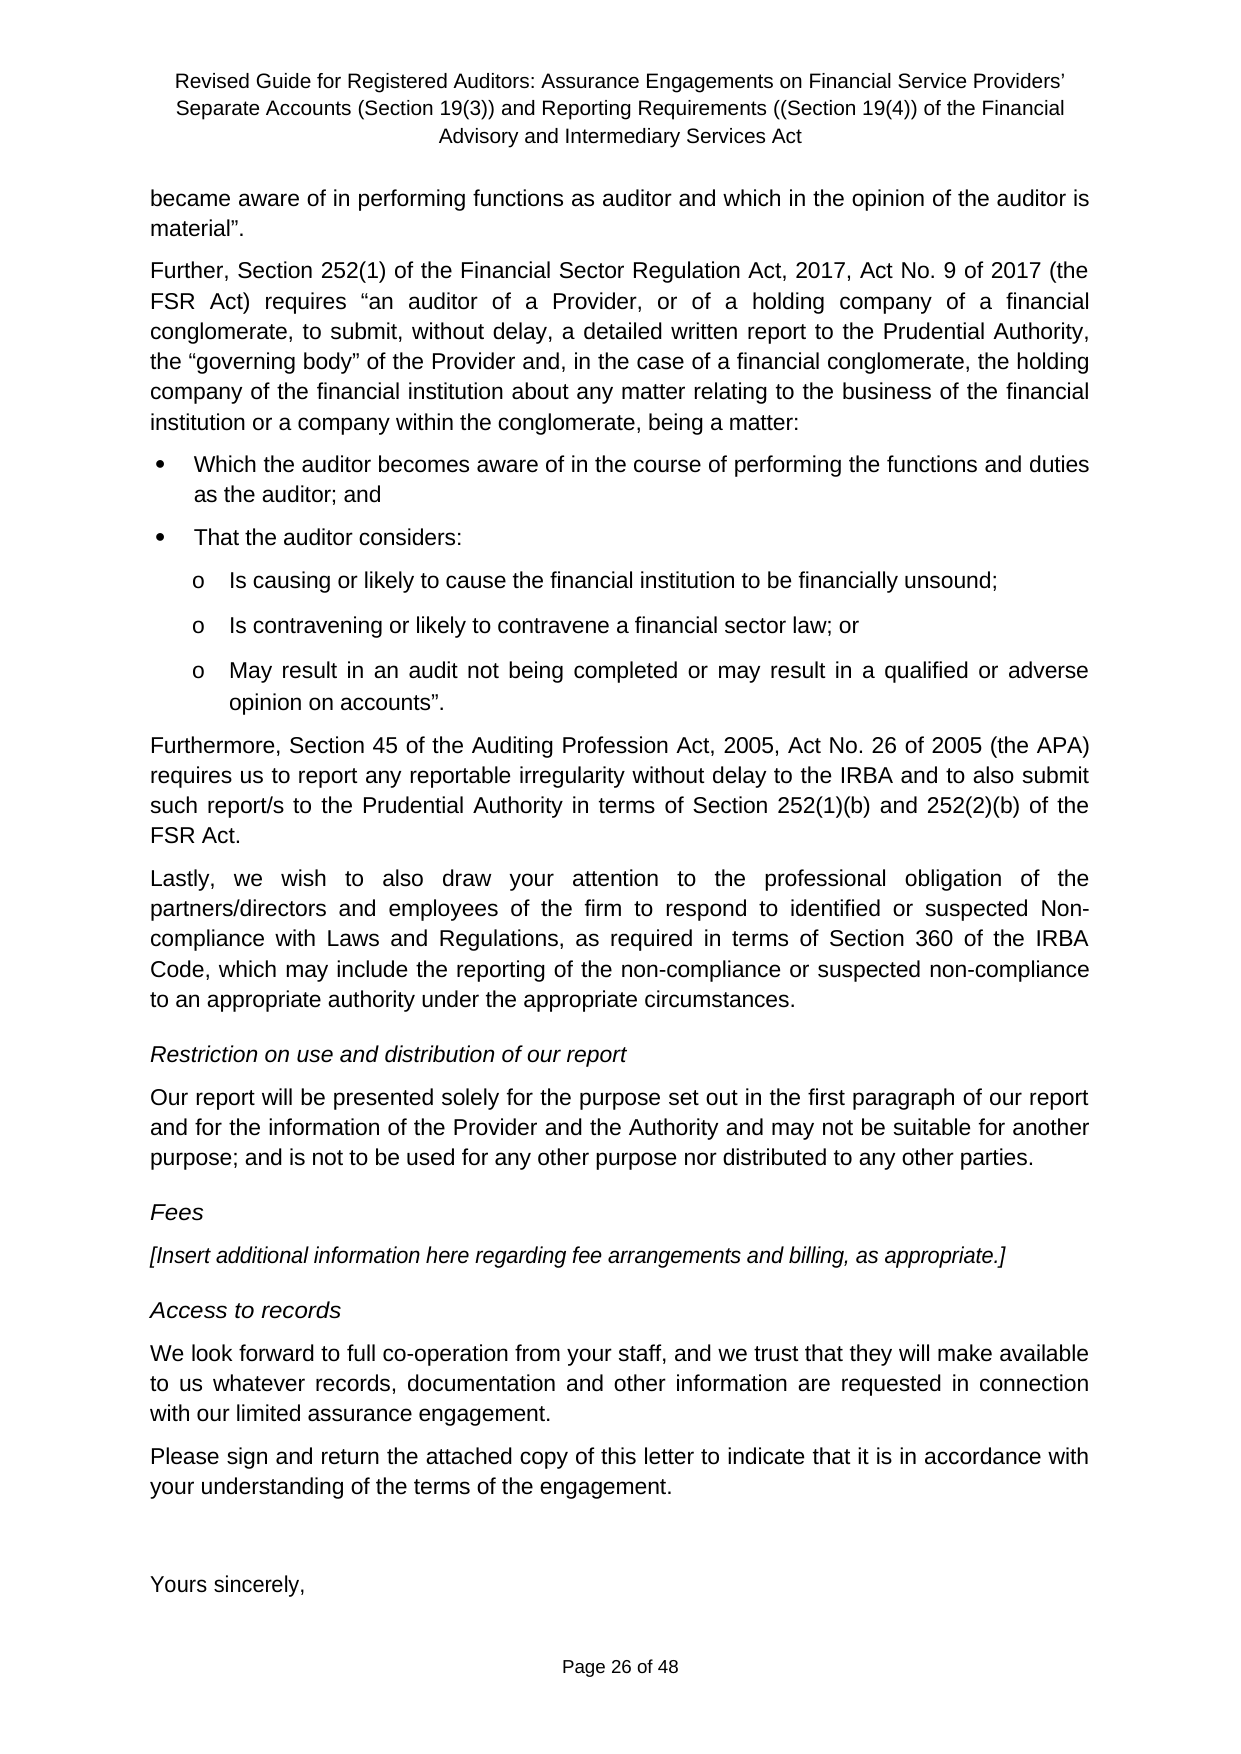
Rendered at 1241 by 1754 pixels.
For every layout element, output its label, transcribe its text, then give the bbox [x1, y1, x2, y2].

text Access to records [150, 1297, 1090, 1324]
text Lastly, we wish to also draw your attention to the professional obligation of the partners/directors and employees of the firm to respond to identified or suspected Non-compliance with Laws and Regulations, as required in terms of Section 360 of the IRBA Code, which may include the reporting of the non-compliance or suspected non-compliance to an appropriate authority under the appropriate circumstances. [150, 865, 1090, 1012]
list May result in an audit not being completed or may result in a qualified or adverse opinion on accounts”. [191, 657, 1090, 715]
text Our report will be presented solely for the purpose set out in the first paragraph of our report and for the information of the Provider and the Authority and may not be suitable for another purpose; and is not to be used for any other purpose nor distributed to any other parties. [150, 1084, 1090, 1171]
text Furthermore, Section 45 of the Auditing Profession Act, 2005, Act No. 26 of 2005 (the APA) requires us to report any reportable irregularity without delay to the IRBA and to also submit such report/s to the Prudential Authority in terms of Section 252(1)(b) and 252(2)(b) of the FSR Act. [150, 732, 1090, 849]
list That the auditor considers: [156, 524, 1090, 550]
list Which the auditor becomes aware of in the course of performing the functions and duties as the auditor; and [156, 451, 1090, 508]
text Yours sincerely, [150, 1571, 1090, 1598]
text Fees [150, 1199, 1090, 1226]
text [Insert additional information here regarding fee arrangements and billing, as appropriate.] [150, 1242, 1090, 1268]
list Is contravening or likely to contravene a financial sector law; or [191, 612, 1090, 640]
text We look forward to full co-operation from your staff, and we trust that they will make available to us whatever records, documentation and other information are requested in connection with our limited assurance engagement. [150, 1340, 1090, 1427]
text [150, 184, 1090, 241]
text Please sign and return the attached copy of this letter to indicate that it is in accordance with your understanding of the terms of the engagement. [150, 1443, 1090, 1500]
text Further, Section 252(1) of the Financial Sector Regulation Act, 2017, Act No. 9 of 2017 (the FSR Act) requires “an auditor of a Provider, or of a holding company of a financial conglomerate, to submit, without delay, a detailed written report to the Prudential Authority, the “governing body” of the Provider and, in the case of a financial conglomerate, the holding company of the financial institution about any matter relating to the business of the financial institution or a company within the conglomerate, being a matter: [150, 257, 1090, 435]
text Restriction on use and distribution of our report [150, 1041, 1090, 1067]
list Is causing or likely to cause the financial institution to be financially unsound; [191, 567, 1090, 595]
